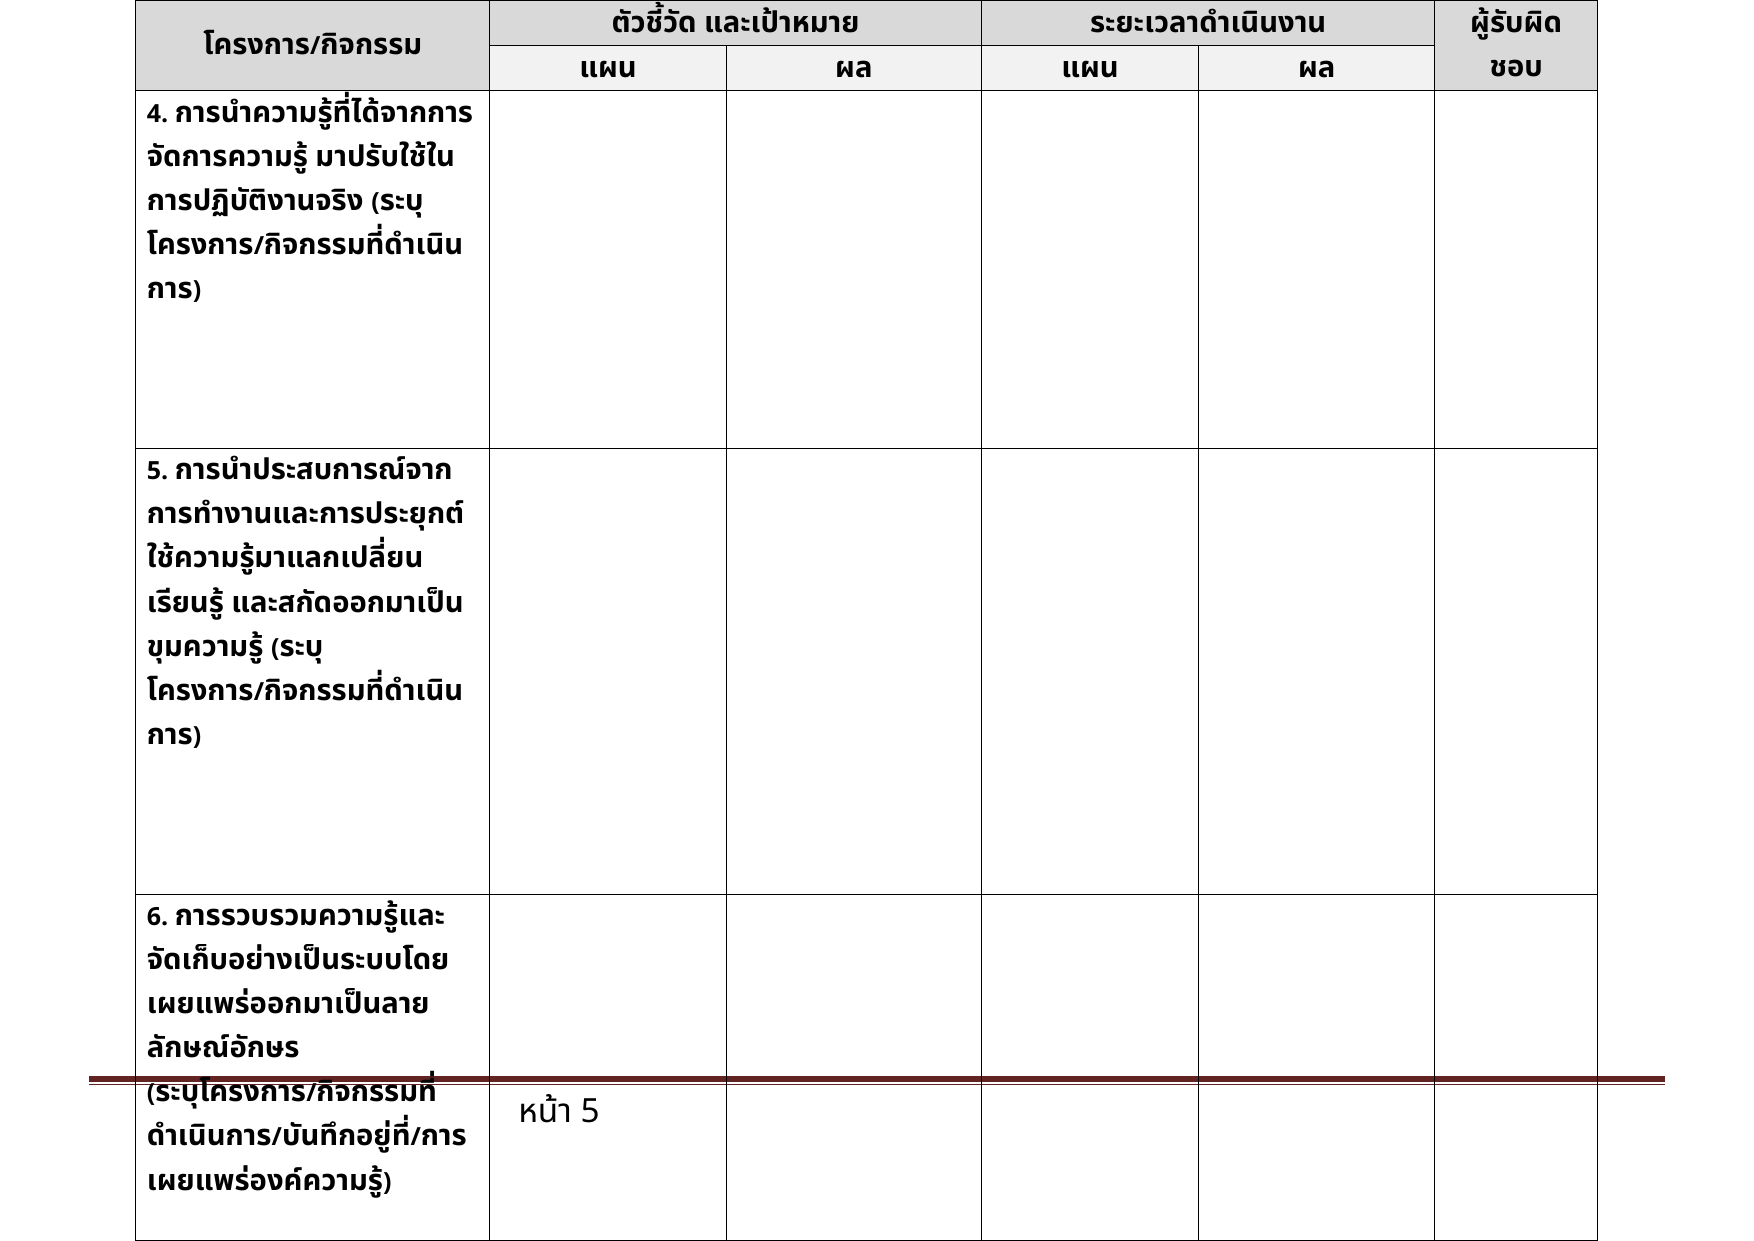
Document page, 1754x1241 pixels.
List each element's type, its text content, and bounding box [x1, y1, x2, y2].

table_cell [1435, 449, 1597, 893]
table_cell ผล [727, 46, 981, 90]
table_cell [1199, 449, 1434, 893]
table_cell [727, 895, 981, 1240]
table_cell [490, 449, 726, 893]
table_cell แผน [490, 46, 726, 90]
table_cell [1199, 895, 1434, 1240]
table_cell [1199, 91, 1434, 448]
table_header โครงการ/กิจกรรม [136, 1, 489, 90]
table_cell [982, 91, 1198, 448]
table_header ตัวชี้วัด และเป้าหมาย [490, 1, 981, 45]
table_cell [982, 895, 1198, 1240]
table_cell [1435, 895, 1597, 1240]
table_cell 4. การนำความรู้ที่ได้จากการจัดการความรู้ มาปรับใช้ในการปฏิบัติงานจริง (ระบุโครงการ/กิจกรรมที่ดำเนินการ) [136, 91, 489, 448]
table_cell [727, 449, 981, 893]
table_cell 6. การรวบรวมความรู้และจัดเก็บอย่างเป็นระบบโดยเผยแพร่ออกมาเป็นลายลักษณ์อักษร (ระบุโครงการ/กิจกรรมที่ดำเนินการ/บันทึกอยู่ที่/การเผยแพร่องค์ความรู้) [136, 895, 489, 1240]
table_cell [1435, 91, 1597, 448]
table_header ผู้รับผิดชอบ [1435, 1, 1597, 90]
table_cell 5. การนำประสบการณ์จากการทำงานและการประยุกต์ใช้ความรู้มาแลกเปลี่ยนเรียนรู้ และสกัดออกมาเป็นขุมความรู้ (ระบุโครงการ/กิจกรรมที่ดำเนินการ) [136, 449, 489, 893]
table_cell [982, 449, 1198, 893]
table_cell [490, 91, 726, 448]
table_header ระยะเวลาดำเนินงาน [982, 1, 1434, 45]
table_cell [727, 91, 981, 448]
table_cell [490, 895, 726, 1240]
table_cell ผล [1199, 46, 1434, 90]
table_cell แผน [982, 46, 1198, 90]
